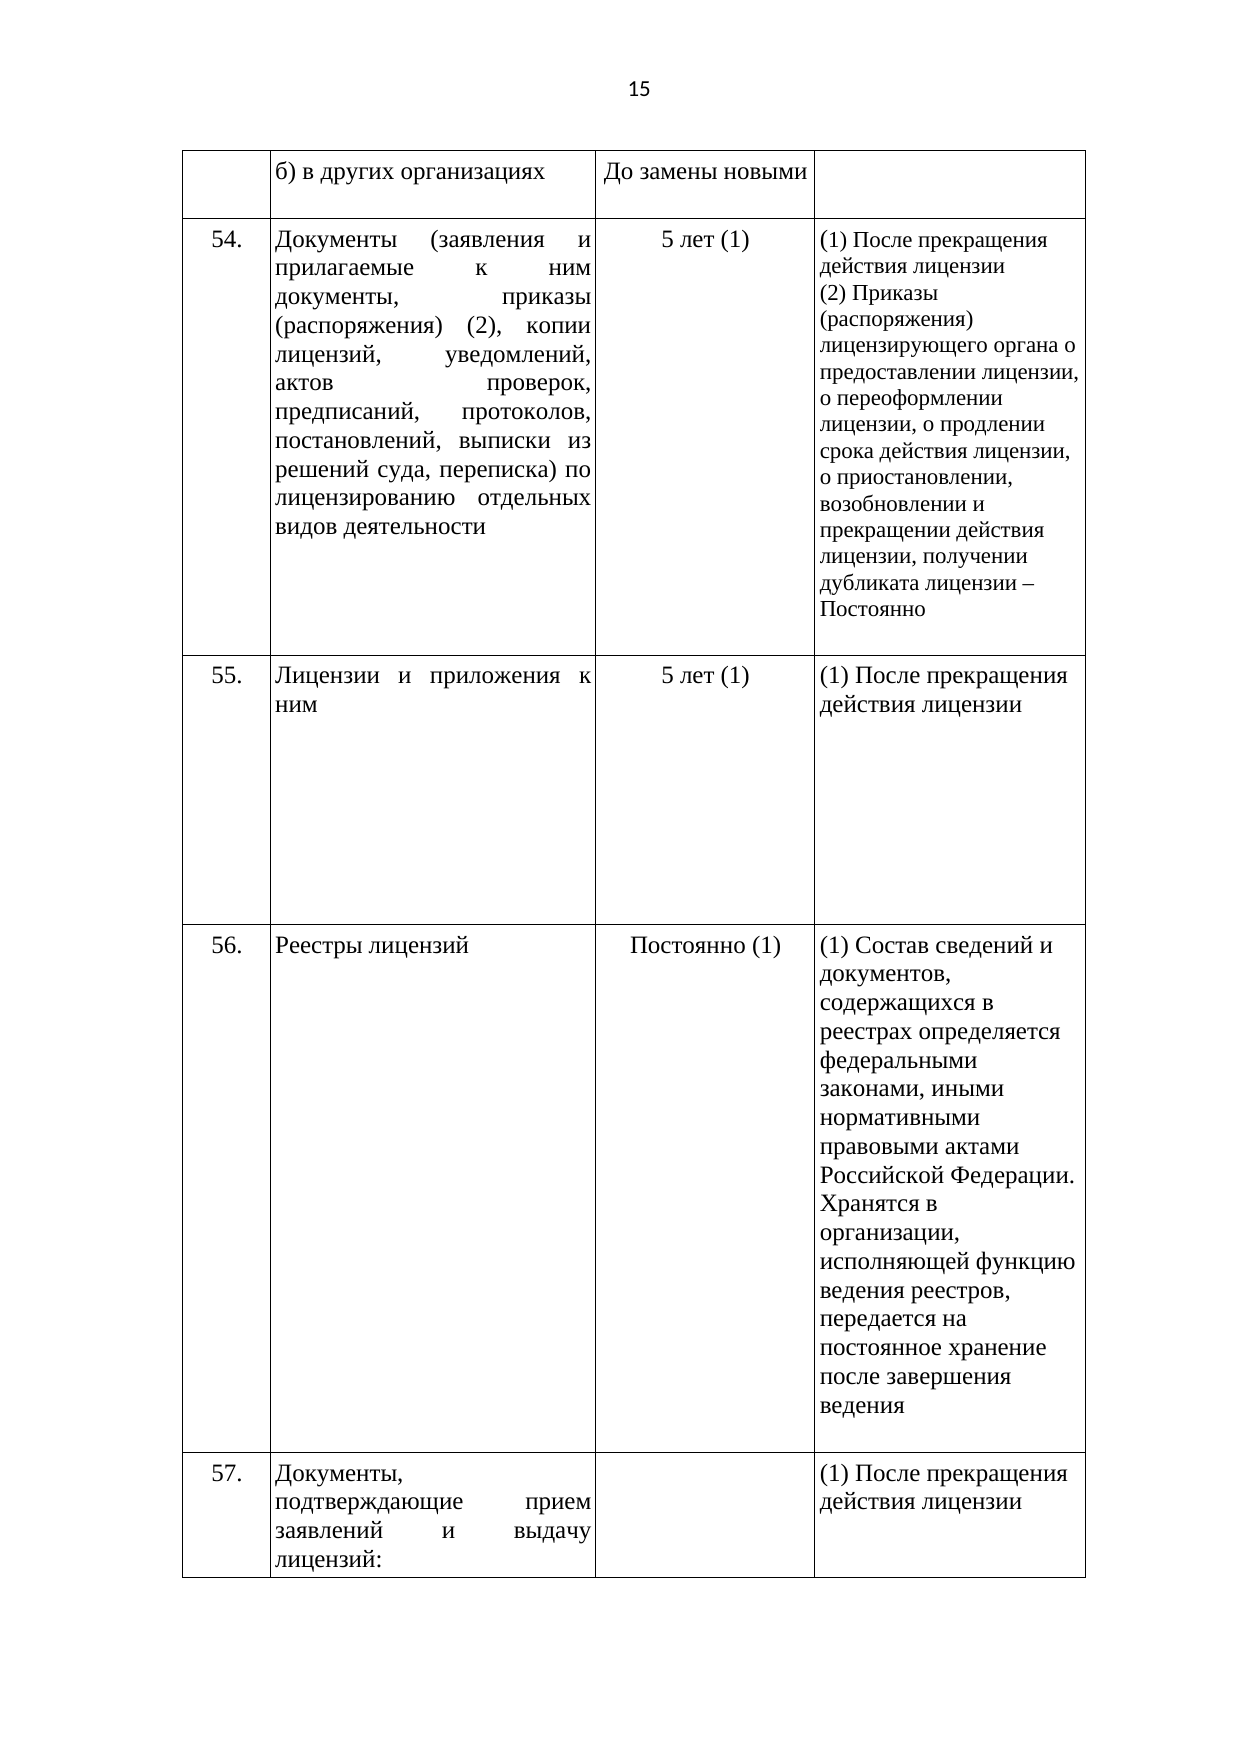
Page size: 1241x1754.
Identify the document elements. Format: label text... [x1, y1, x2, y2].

table_cell 56. [183, 925, 270, 1452]
table_cell Реестры лицензий [271, 925, 595, 1452]
table_cell Постоянно (1) [596, 925, 814, 1452]
table_cell [596, 1453, 814, 1577]
table_cell (1) После прекращения действия лицензии [815, 1453, 1085, 1577]
table_cell Документы, подтверждающие прием заявлений и выдачу лицензий: [271, 1453, 595, 1577]
table_cell 55. [183, 656, 270, 924]
table_cell (1) Состав сведений и документов, содержащихся в реестрах определяется федеральными законами, иными нормативными правовыми актами Российской Федерации. Хранятся в организации, исполняющей функцию ведения реестров, передается на постоянное хранение после завершения ведения [815, 925, 1085, 1452]
table_cell 54. [183, 219, 270, 655]
table_cell 5 лет (1) [596, 219, 814, 655]
table_cell (1) После прекращения действия лицензии (2) Приказы (распоряжения) лицензирующего органа о предоставлении лицензии, о переоформлении лицензии, о продлении срока действия лицензии, о приостановлении, возобновлении и прекращении действия лицензии, получении дубликата лицензии – Постоянно [815, 219, 1085, 655]
table_cell Документы (заявления и прилагаемые к ним документы, приказы (распоряжения) (2), копии лицензий, уведомлений, актов проверок, предписаний, протоколов, постановлений, выписки из решений суда, переписка) по лицензированию отдельных видов деятельности [271, 219, 595, 655]
table_cell б) в других организациях [271, 151, 595, 218]
table_cell Лицензии и приложения к ним [271, 656, 595, 924]
table_cell 5 лет (1) [596, 656, 814, 924]
table_cell 57. [183, 1453, 270, 1577]
table_cell (1) После прекращения действия лицензии [815, 656, 1085, 924]
table_cell До замены новыми [596, 151, 814, 218]
